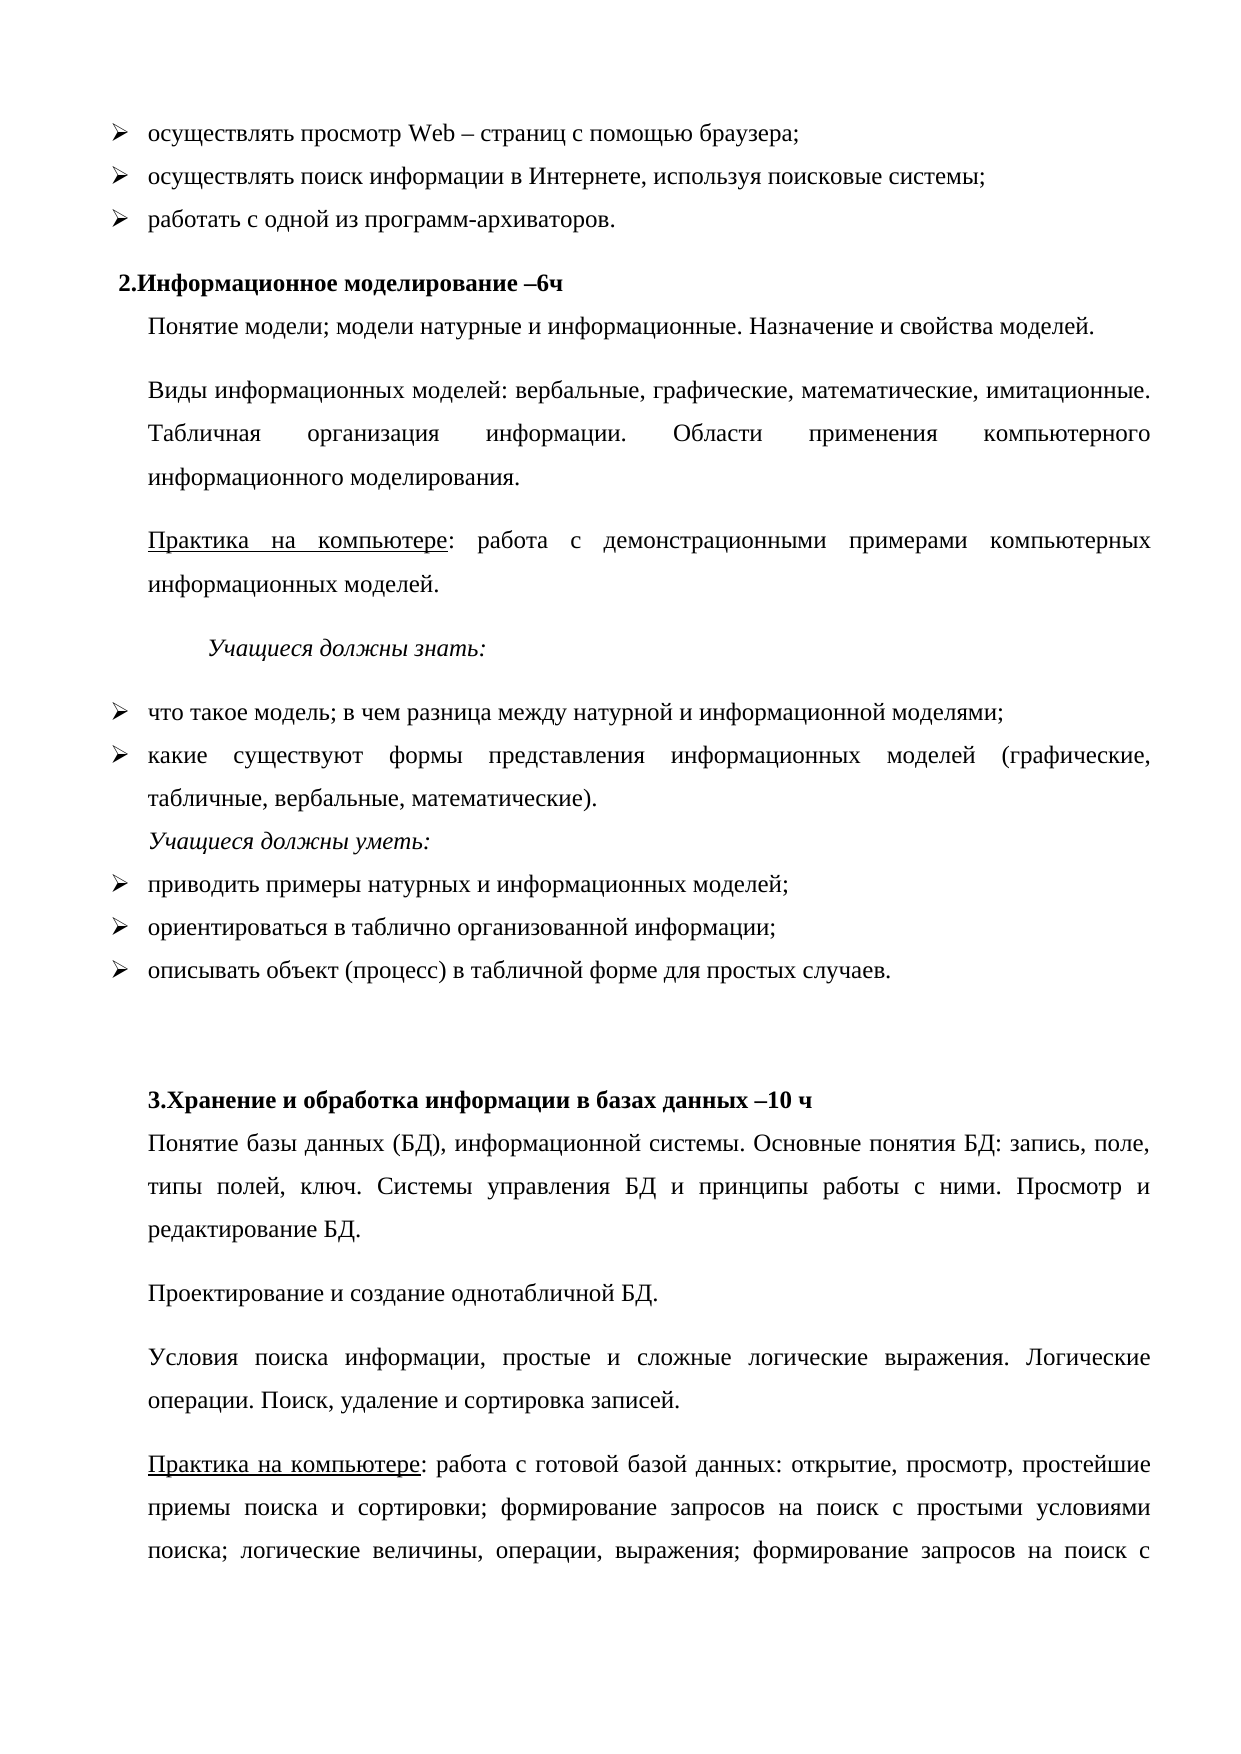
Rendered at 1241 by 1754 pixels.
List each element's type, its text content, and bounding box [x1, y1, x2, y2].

text Условия поиска информации, простые и сложные логические выражения. Логические операции. Поиск, удаление и сортировка записей. [148, 1342, 1152, 1414]
text Понятие модели; модели натурные и информационные. Назначение и свойства моделей. [148, 311, 1152, 340]
text Проектирование и создание однотабличной БД. [148, 1278, 1152, 1307]
list осуществлять просмотр Web – страниц с помощью браузера; [110, 118, 1152, 147]
list осуществлять поиск информации в Интернете, используя поисковые системы; [110, 161, 1152, 190]
text Учащиеся должны знать: [148, 633, 1152, 661]
list что такое модель; в чем разница между натурной и информационной моделями; [110, 697, 1152, 725]
text Виды информационных моделей: вербальные, графические, математические, имитационные. Табличная организация информации. Области применения компьютерного информационного моделирования. [148, 375, 1152, 490]
list описывать объект (процесс) в табличной форме для простых случаев. [110, 955, 1152, 984]
text 3.Хранение и обработка информации в базах данных –10 ч [148, 1085, 1152, 1113]
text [148, 1449, 1152, 1564]
text Практика на компьютере: работа с демонстрационными примерами компьютерных информационных моделей. [148, 526, 1152, 597]
list приводить примеры натурных и информационных моделей; [110, 869, 1152, 898]
text 2.Информационное моделирование –6ч [118, 268, 1152, 297]
list Учащиеся должны уметь: [148, 826, 1152, 855]
text Понятие базы данных (БД), информационной системы. Основные понятия БД: запись, поле, типы полей, ключ. Системы управления БД и принципы работы с ними. Просмотр и редактирование БД. [148, 1128, 1152, 1243]
list ориентироваться в таблично организованной информации; [110, 912, 1152, 941]
list какие существуют формы представления информационных моделей (графические, табличные, вербальные, математические). [110, 740, 1152, 812]
list работать с одной из программ-архиваторов. [110, 204, 1152, 233]
